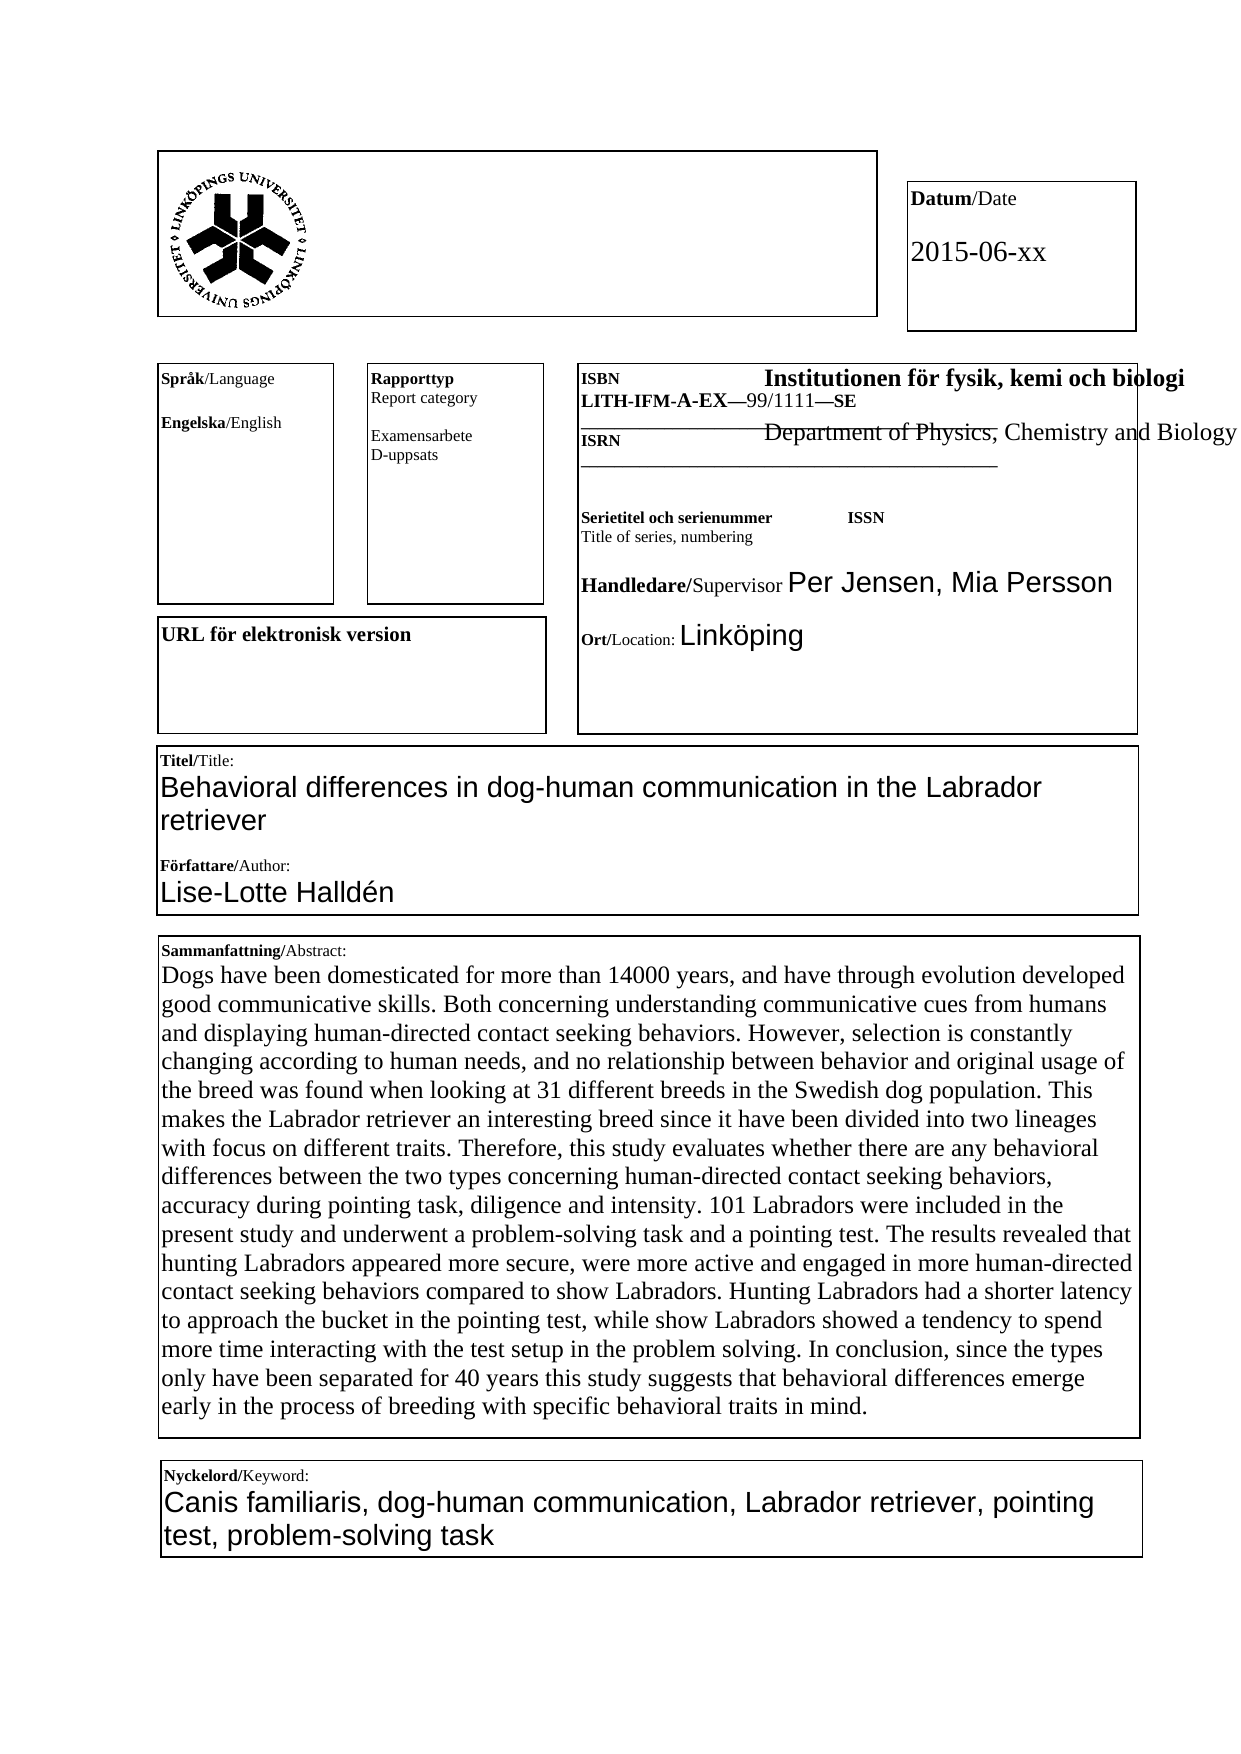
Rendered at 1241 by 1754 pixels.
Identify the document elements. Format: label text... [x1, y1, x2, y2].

text Lise-Lotte Halldén [158, 875, 1138, 911]
text Sammanfattning/Abstract: [159, 939, 1139, 960]
text Behavioral differences in dog-human communication in the Labrador retriever [160, 770, 1136, 837]
text URL för elektronisk version [159, 620, 545, 646]
text Report category [371, 388, 540, 407]
text __________________________________________________ [581, 412, 1135, 431]
text Titel/Title: [158, 748, 1138, 770]
text __________________________________________________ [581, 450, 1135, 469]
text Dogs have been domesticated for more than 14000 years, and have through evolution developed good communicative skills. Both concerning understanding communicative cues from humans and displaying human-directed contact seeking behaviors. However, selection is constantly changing according to human needs, and no relationship between behavior and original usage of the breed was found when looking at 31 different breeds in the Swedish dog population. This makes the Labrador retriever an interesting breed since it have been divided into two lineages with focus on different traits. Therefore, this study evaluates whether there are any behavioral differences between the two types concerning human-directed contact seeking behaviors, accuracy during pointing task, diligence and intensity. 101 Labradors were included in the present study and underwent a problem-solving task and a pointing test. The results revealed that hunting Labradors appeared more secure, were more active and engaged in more human-directed contact seeking behaviors compared to show Labradors. Hunting Labradors had a shorter latency to approach the bucket in the pointing test, while show Labradors showed a tendency to spend more time interacting with the test setup in the problem solving. In conclusion, since the types only have been separated for 40 years this study suggests that behavioral differences emerge early in the process of breeding with specific behavioral traits in mind. [159, 960, 1139, 1422]
text 2015-06-xx [908, 234, 1135, 270]
text Engelska/English [159, 411, 333, 434]
text Title of series, numbering [581, 527, 1135, 546]
text Datum/Date [908, 184, 1135, 210]
text Författare/Author: [160, 856, 1136, 875]
text Rapporttyp [368, 366, 542, 388]
text Språk/Language [159, 366, 333, 388]
text Serietitel och serienummer ISSN [581, 507, 1135, 527]
text ISRN [581, 431, 1135, 450]
text Handledare/Supervisor Per Jensen, Mia Persson [581, 565, 1135, 598]
text Nyckelord/Keyword: [162, 1463, 1142, 1484]
text LITH-IFM-A-EX—99/1111—SE [581, 388, 1135, 412]
picture [165, 168, 312, 312]
text Canis familiaris, dog-human communication, Labrador retriever, pointing test, problem-solving task [162, 1484, 1142, 1554]
text D-uppsats [368, 445, 542, 466]
text Examensarbete [371, 426, 540, 445]
text ISBN [579, 366, 1137, 388]
text Ort/Location: Linköping [579, 618, 1137, 653]
